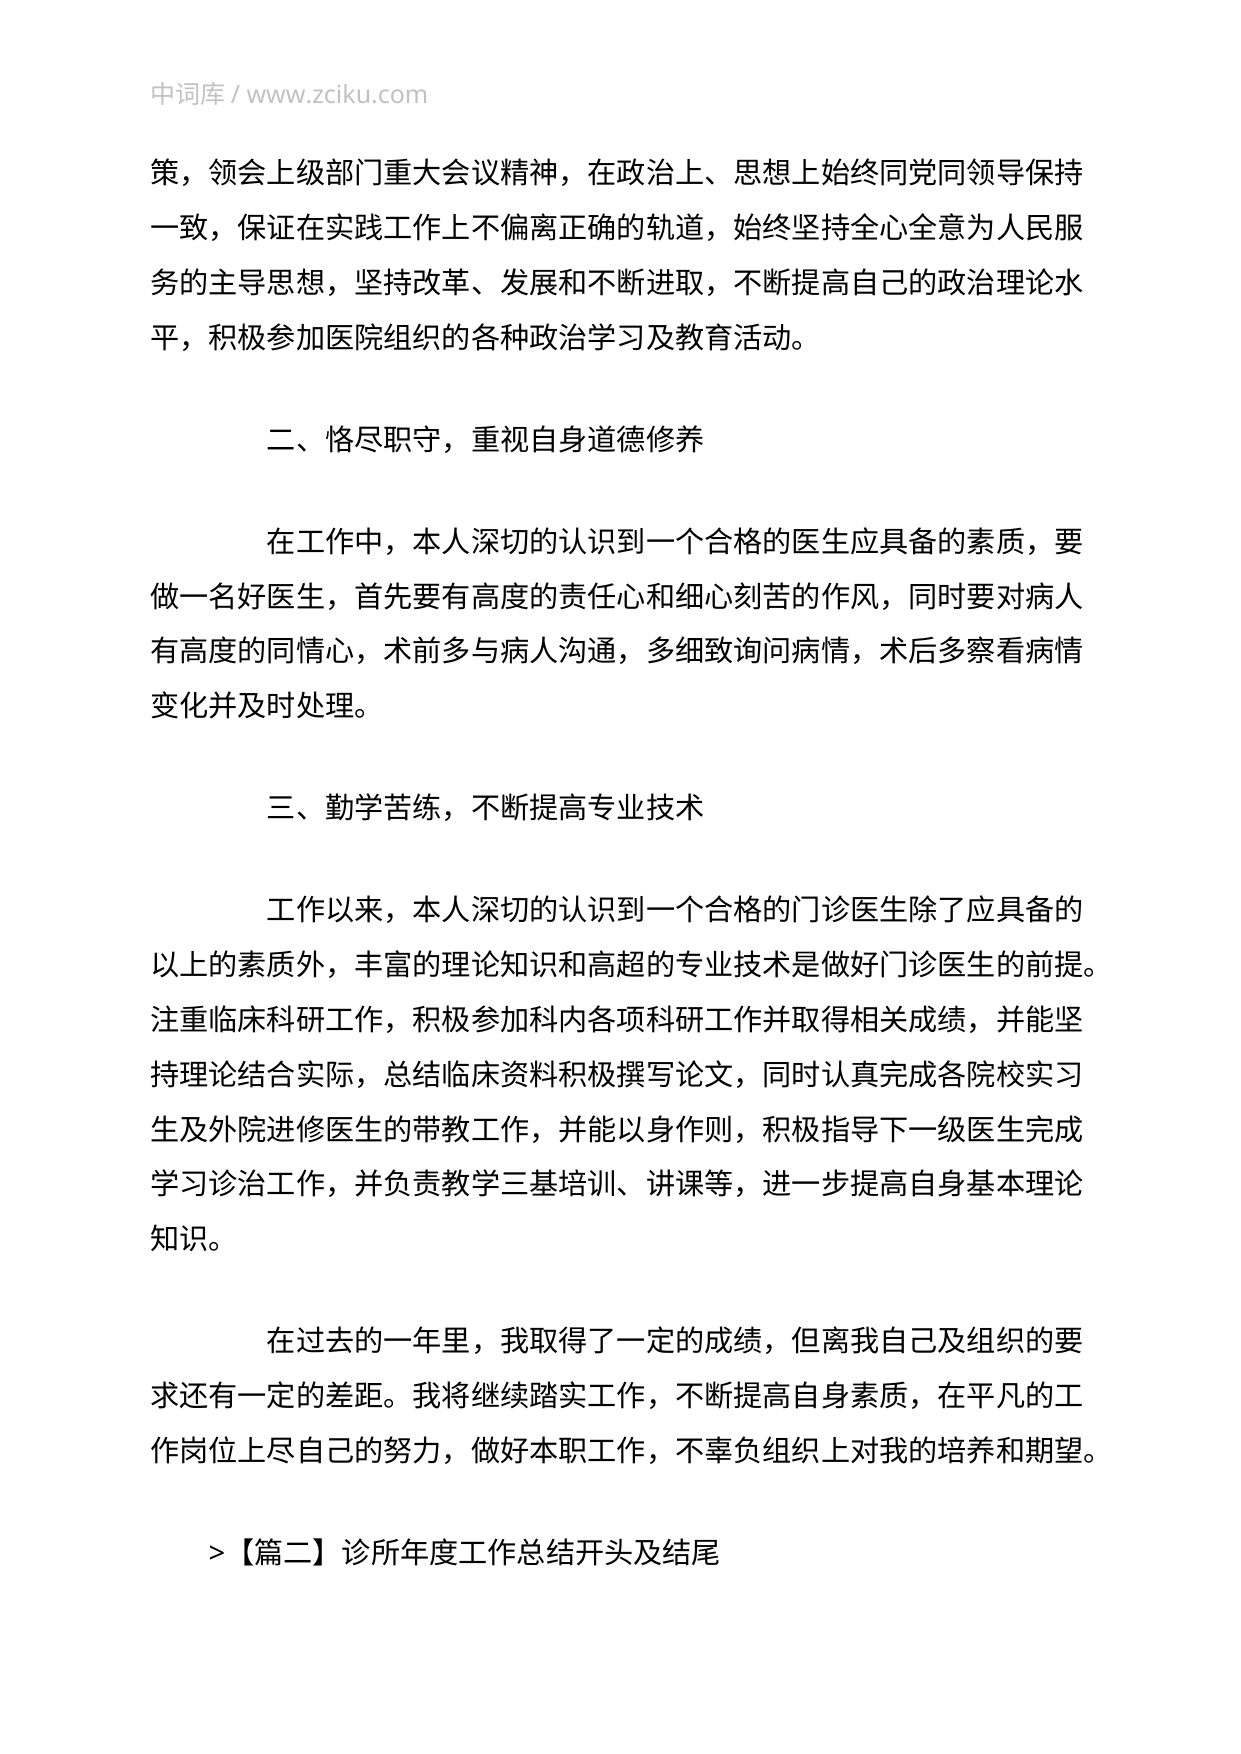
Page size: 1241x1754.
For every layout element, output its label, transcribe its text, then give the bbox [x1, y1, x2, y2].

text 在过去的一年里，我取得了一定的成绩，但离我自己及组织的要求还有一定的差距。我将继续踏实工作，不断提高自身素质，在平凡的工作岗位上尽自己的努力，做好本职工作，不辜负组织上对我的培养和期望。 [150, 1318, 1090, 1470]
text >【篇二】诊所年度工作总结开头及结尾 [150, 1529, 1090, 1572]
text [150, 150, 1090, 357]
text 三、勤学苦练，不断提高专业技术 [150, 785, 1090, 827]
text 工作以来，本人深切的认识到一个合格的门诊医生除了应具备的以上的素质外，丰富的理论知识和高超的专业技术是做好门诊医生的前提。注重临床科研工作，积极参加科内各项科研工作并取得相关成绩，并能坚持理论结合实际，总结临床资料积极撰写论文，同时认真完成各院校实习生及外院进修医生的带教工作，并能以身作则，积极指导下一级医生完成学习诊治工作，并负责教学三基培训、讲课等，进一步提高自身基本理论知识。 [150, 886, 1090, 1258]
text 在工作中，本人深切的认识到一个合格的医生应具备的素质，要做一名好医生，首先要有高度的责任心和细心刻苦的作风，同时要对病人有高度的同情心，术前多与病人沟通，多细致询问病情，术后多察看病情变化并及时处理。 [150, 518, 1090, 725]
text 二、恪尽职守，重视自身道德修养 [150, 416, 1090, 459]
